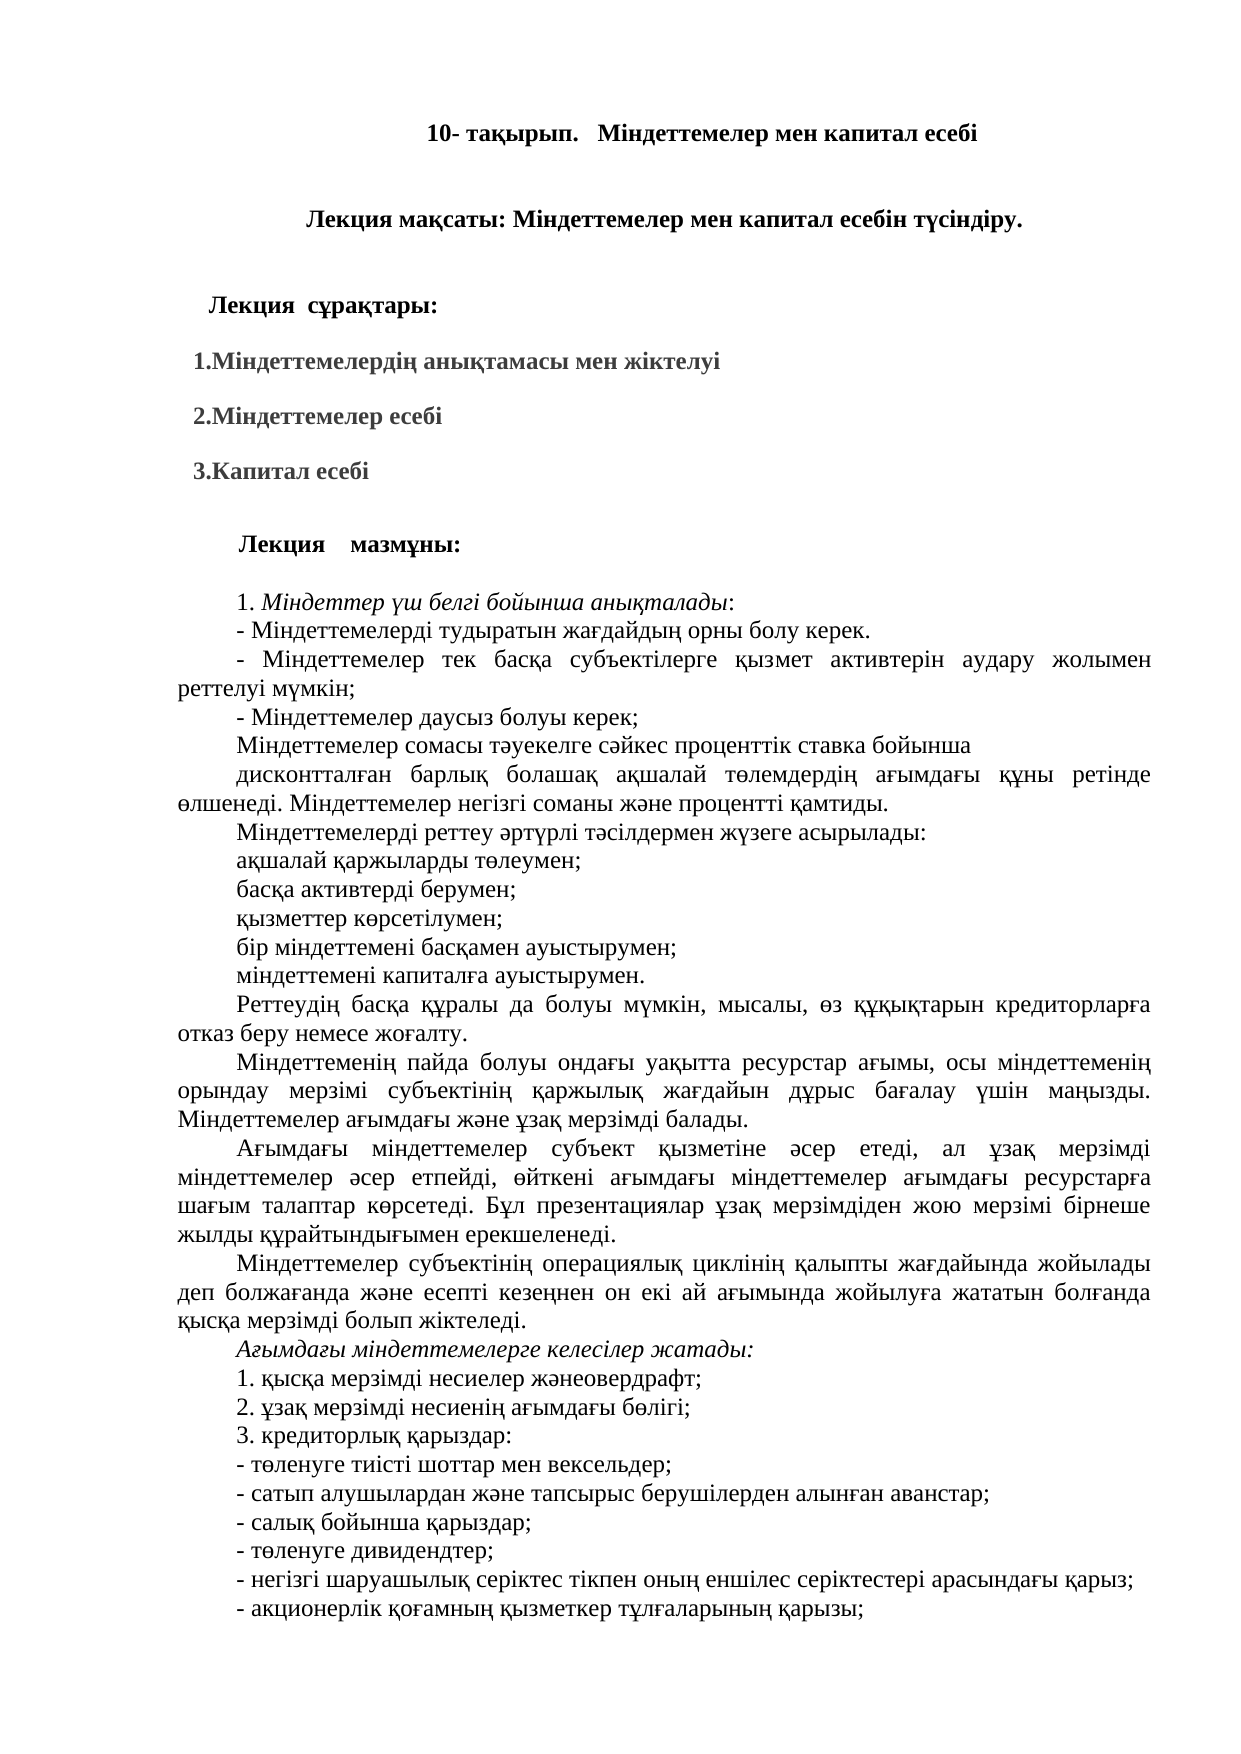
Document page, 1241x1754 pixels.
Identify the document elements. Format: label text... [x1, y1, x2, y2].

text - Міндеттемелер тек басқа субъектілерге қызмет активтерін аудару жолымен реттелуі мүмкін; [177, 644, 1152, 702]
text Ағымдағы міндеттемелер субъект қызметіне әсер етеді, ал ұзақ мерзімді міндеттемелер әсер етпейді, өйткені ағымдағы міндеттемелер ағымдағы ресурстарға шағым талаптар көрсетеді. Бұл презентациялар ұзақ мерзімдіден жою мерзімі бірнеше жылды құрайтындығымен ерекшеленеді. [177, 1133, 1152, 1248]
text 10- тақырып. Міндеттемелер мен капитал есебі [177, 118, 1152, 147]
text басқа активтерді берумен; [177, 874, 1152, 903]
text 1.Міндеттемелердің анықтамасы мен жіктелуі [193, 335, 1136, 374]
text Міндеттемелер сомасы тәуекелге сәйкес проценттік ставка бойынша [177, 730, 1152, 759]
text 1. қысқа мерзімді несиелер жәнеовердрафт; [177, 1363, 1152, 1392]
text - төленуге дивидендтер; [177, 1535, 1152, 1564]
text - Міндеттемелер даусыз болуы керек; [177, 702, 1152, 730]
text - төленуге тиісті шоттар мен вексельдер; [177, 1449, 1152, 1478]
text - салық бойынша қарыздар; [177, 1507, 1152, 1535]
text - сатып алушылардан және тапсырыс берушілерден алынған аванстар; [177, 1478, 1152, 1507]
text қызметтер көрсетілумен; [177, 903, 1152, 932]
text - Міндеттемелерді тудыратын жағдайдың орны болу керек. [177, 615, 1152, 644]
text - акционерлік қоғамның қызметкер тұлғаларының қарызы; [177, 1593, 1152, 1622]
text дисконтталған барлық болашақ ақшалай төлемдердің ағымдағы құны ретінде өлшенеді. Міндеттемелер негізгі соманы және процентті қамтиды. [177, 759, 1152, 817]
text 2.Міндеттемелер есебі [193, 390, 1136, 429]
text Міндеттеменің пайда болуы ондағы уақытта ресурстар ағымы, осы міндеттеменің орындау мерзімі субъектінің қаржылық жағдайын дұрыс бағалау үшін маңызды. Міндеттемелер ағымдағы және ұзақ мерзімді балады. [177, 1047, 1152, 1133]
text бір міндеттемені басқамен ауыстырумен; [177, 932, 1152, 960]
text Міндеттемелерді реттеу әртүрлі тәсілдермен жүзеге асырылады: [177, 817, 1152, 845]
text Міндеттемелер субъектінің операциялық циклінің қалыпты жағдайында жойылады деп болжағанда және есепті кезеңнен он екі ай ағымында жойылуға жататын болғанда қысқа мерзімді болып жіктеледі. [177, 1248, 1152, 1334]
text - негізгі шаруашылық серіктес тікпен оның еншілес серіктестері арасындағы қарыз; [177, 1564, 1152, 1593]
text Лекция сұрақтары: [177, 291, 1152, 319]
text ақшалай қаржыларды төлеумен; [177, 845, 1152, 874]
text Реттеудің басқа құралы да болуы мүмкін, мысалы, өз құқықтарын кредиторларға отказ беру немесе жоғалту. [177, 989, 1152, 1047]
text Лекция мақсаты: Міндеттемелер мен капитал есебін түсіндіру. [177, 204, 1152, 233]
text міндеттемені капиталға ауыстырумен. [177, 960, 1152, 989]
text 3. кредиторлық қарыздар: [177, 1420, 1152, 1449]
text 1. Міндеттер үш белгі бойынша анықталады: [177, 587, 1152, 615]
text 3.Капитал есебі [193, 445, 1136, 485]
text Ағымдағы міндеттемелерге келесілер жатады: [177, 1334, 1152, 1363]
text Лекция мазмұны: [177, 529, 1152, 558]
text 2. ұзақ мерзімді несиенің ағымдағы бөлігі; [177, 1392, 1152, 1420]
